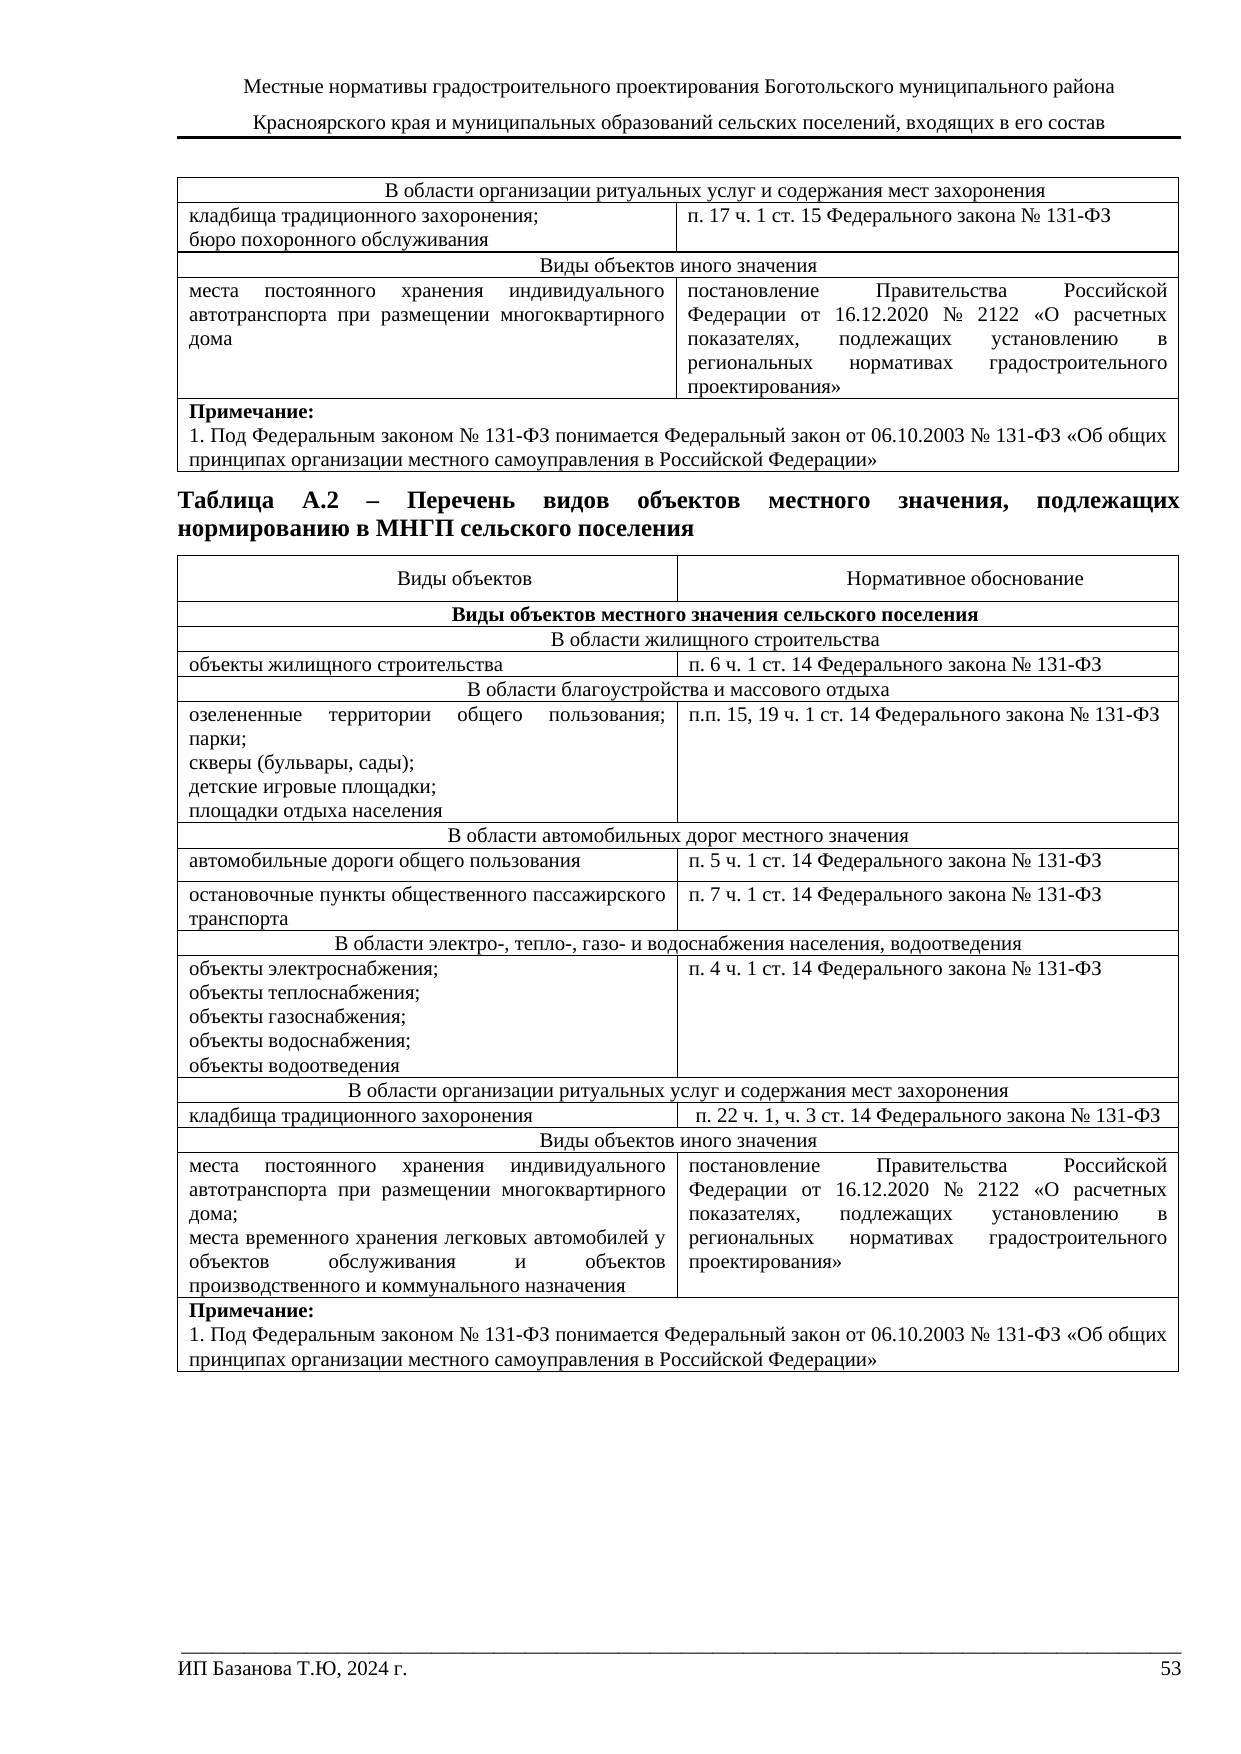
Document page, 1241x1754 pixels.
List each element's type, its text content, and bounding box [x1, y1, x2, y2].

table_cell В области жилищного строительства [178, 627, 1178, 651]
table_cell объекты жилищного строительства [178, 652, 677, 676]
table_cell остановочные пункты общественного пассажирского транспорта [178, 882, 677, 930]
table_cell Примечание: 1. Под Федеральным законом № 131-ФЗ понимается Федеральный закон от 06.10.2003 № 131-ФЗ «Об общих принципах организации местного самоуправления в Российской Федерации» [178, 399, 1178, 471]
table_header Нормативное обоснование [678, 556, 1178, 601]
table_cell В области организации ритуальных услуг и содержания мест захоронения [178, 178, 1178, 202]
table_cell В области благоустройства и массового отдыха [178, 677, 1178, 701]
table_cell кладбища традиционного захоронения; бюро похоронного обслуживания [178, 203, 676, 251]
table_cell п. 4 ч. 1 ст. 14 Федерального закона № 131-ФЗ [678, 956, 1178, 1077]
subtitle Таблица А.2 – Перечень видов объектов местного значения, подлежащих нормированию в МНГП сельского поселения [177, 485, 1181, 542]
table_cell постановление Правительства Российской Федерации от 16.12.2020 № 2122 «О расчетных показателях, подлежащих установлению в региональных нормативах градостроительного проектирования» [677, 278, 1178, 398]
table_cell Виды объектов иного значения [178, 1128, 1178, 1152]
table_header Виды объектов [178, 556, 677, 601]
table_cell Примечание: 1. Под Федеральным законом № 131-ФЗ понимается Федеральный закон от 06.10.2003 № 131-ФЗ «Об общих принципах организации местного самоуправления в Российской Федерации» [178, 1298, 1178, 1371]
table_cell п. 5 ч. 1 ст. 14 Федерального закона № 131-ФЗ [678, 849, 1178, 881]
table_cell объекты электроснабжения; объекты теплоснабжения; объекты газоснабжения; объекты водоснабжения; объекты водоотведения [178, 956, 677, 1077]
table_cell п. 22 ч. 1, ч. 3 ст. 14 Федерального закона № 131-ФЗ [678, 1103, 1178, 1127]
table_cell п. 17 ч. 1 ст. 15 Федерального закона № 131-ФЗ [677, 203, 1178, 251]
table_cell п.п. 15, 19 ч. 1 ст. 14 Федерального закона № 131-ФЗ [678, 702, 1178, 822]
table_cell В области организации ритуальных услуг и содержания мест захоронения [178, 1078, 1178, 1102]
table_cell постановление Правительства Российской Федерации от 16.12.2020 № 2122 «О расчетных показателях, подлежащих установлению в региональных нормативах градостроительного проектирования» [678, 1153, 1178, 1297]
table_cell автомобильные дороги общего пользования [178, 849, 677, 881]
table_cell п. 7 ч. 1 ст. 14 Федерального закона № 131-ФЗ [678, 882, 1178, 930]
table_cell кладбища традиционного захоронения [178, 1103, 677, 1127]
table_cell места постоянного хранения индивидуального автотранспорта при размещении многоквартирного дома [178, 278, 676, 398]
table_cell Виды объектов местного значения сельского поселения [178, 602, 1178, 626]
table_cell В области электро-, тепло-, газо- и водоснабжения населения, водоотведения [178, 931, 1178, 955]
table_cell озелененные территории общего пользования; парки; скверы (бульвары, сады); детские игровые площадки; площадки отдыха населения [178, 702, 677, 822]
table_cell п. 6 ч. 1 ст. 14 Федерального закона № 131-ФЗ [678, 652, 1178, 676]
table_cell места постоянного хранения индивидуального автотранспорта при размещении многоквартирного дома; места временного хранения легковых автомобилей у объектов обслуживания и объектов производственного и коммунального назначения [178, 1153, 677, 1297]
table_cell В области автомобильных дорог местного значения [178, 823, 1178, 847]
table_cell Виды объектов иного значения [178, 253, 1178, 277]
